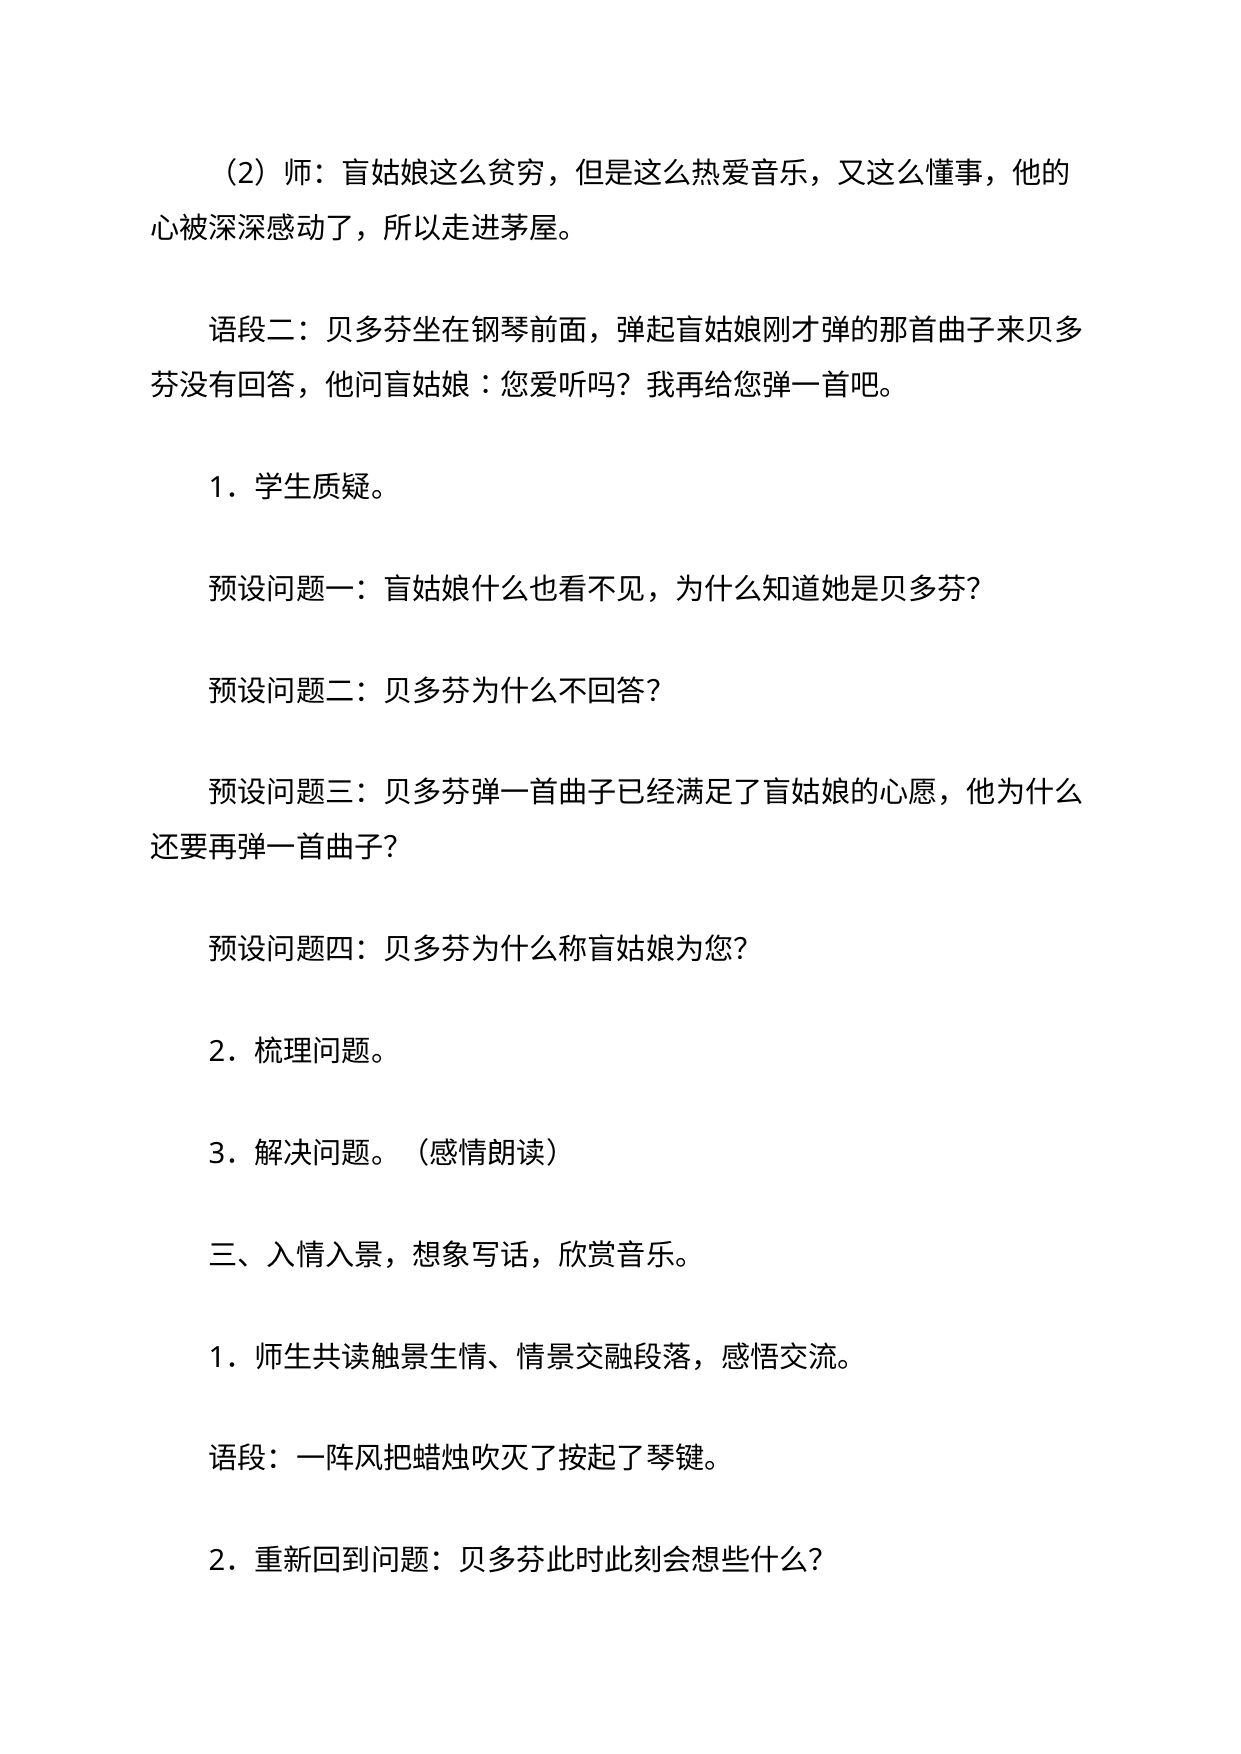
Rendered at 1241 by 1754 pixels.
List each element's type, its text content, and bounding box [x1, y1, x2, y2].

text 1．师生共读触景生情、情景交融段落，感悟交流。 [150, 1333, 1090, 1376]
text 预设问题三：贝多芬弹一首曲子已经满足了盲姑娘的心愿，他为什么还要再弹一首曲子？ [150, 769, 1090, 866]
text 3．解决问题。（感情朗读） [150, 1129, 1090, 1172]
text 三、入情入景，想象写话，欣赏音乐。 [150, 1231, 1090, 1274]
text 语段：一阵风把蜡烛吹灭了按起了琴键。 [150, 1435, 1090, 1477]
text 预设问题二：贝多芬为什么不回答？ [150, 667, 1090, 709]
text 预设问题四：贝多芬为什么称盲姑娘为您？ [150, 926, 1090, 968]
text 2．梳理问题。 [150, 1027, 1090, 1070]
text 预设问题一：盲姑娘什么也看不见，为什么知道她是贝多芬？ [150, 565, 1090, 608]
text 2．重新回到问题：贝多芬此时此刻会想些什么？ [150, 1537, 1090, 1579]
text 语段二：贝多芬坐在钢琴前面，弹起盲姑娘刚才弹的那首曲子来贝多芬没有回答，他问盲姑娘∶您爱听吗？我再给您弹一首吧。 [150, 307, 1090, 404]
text 1．学生质疑。 [150, 463, 1090, 506]
text （2）师：盲姑娘这么贫穷，但是这么热爱音乐，又这么懂事，他的心被深深感动了，所以走进茅屋。 [150, 150, 1090, 247]
